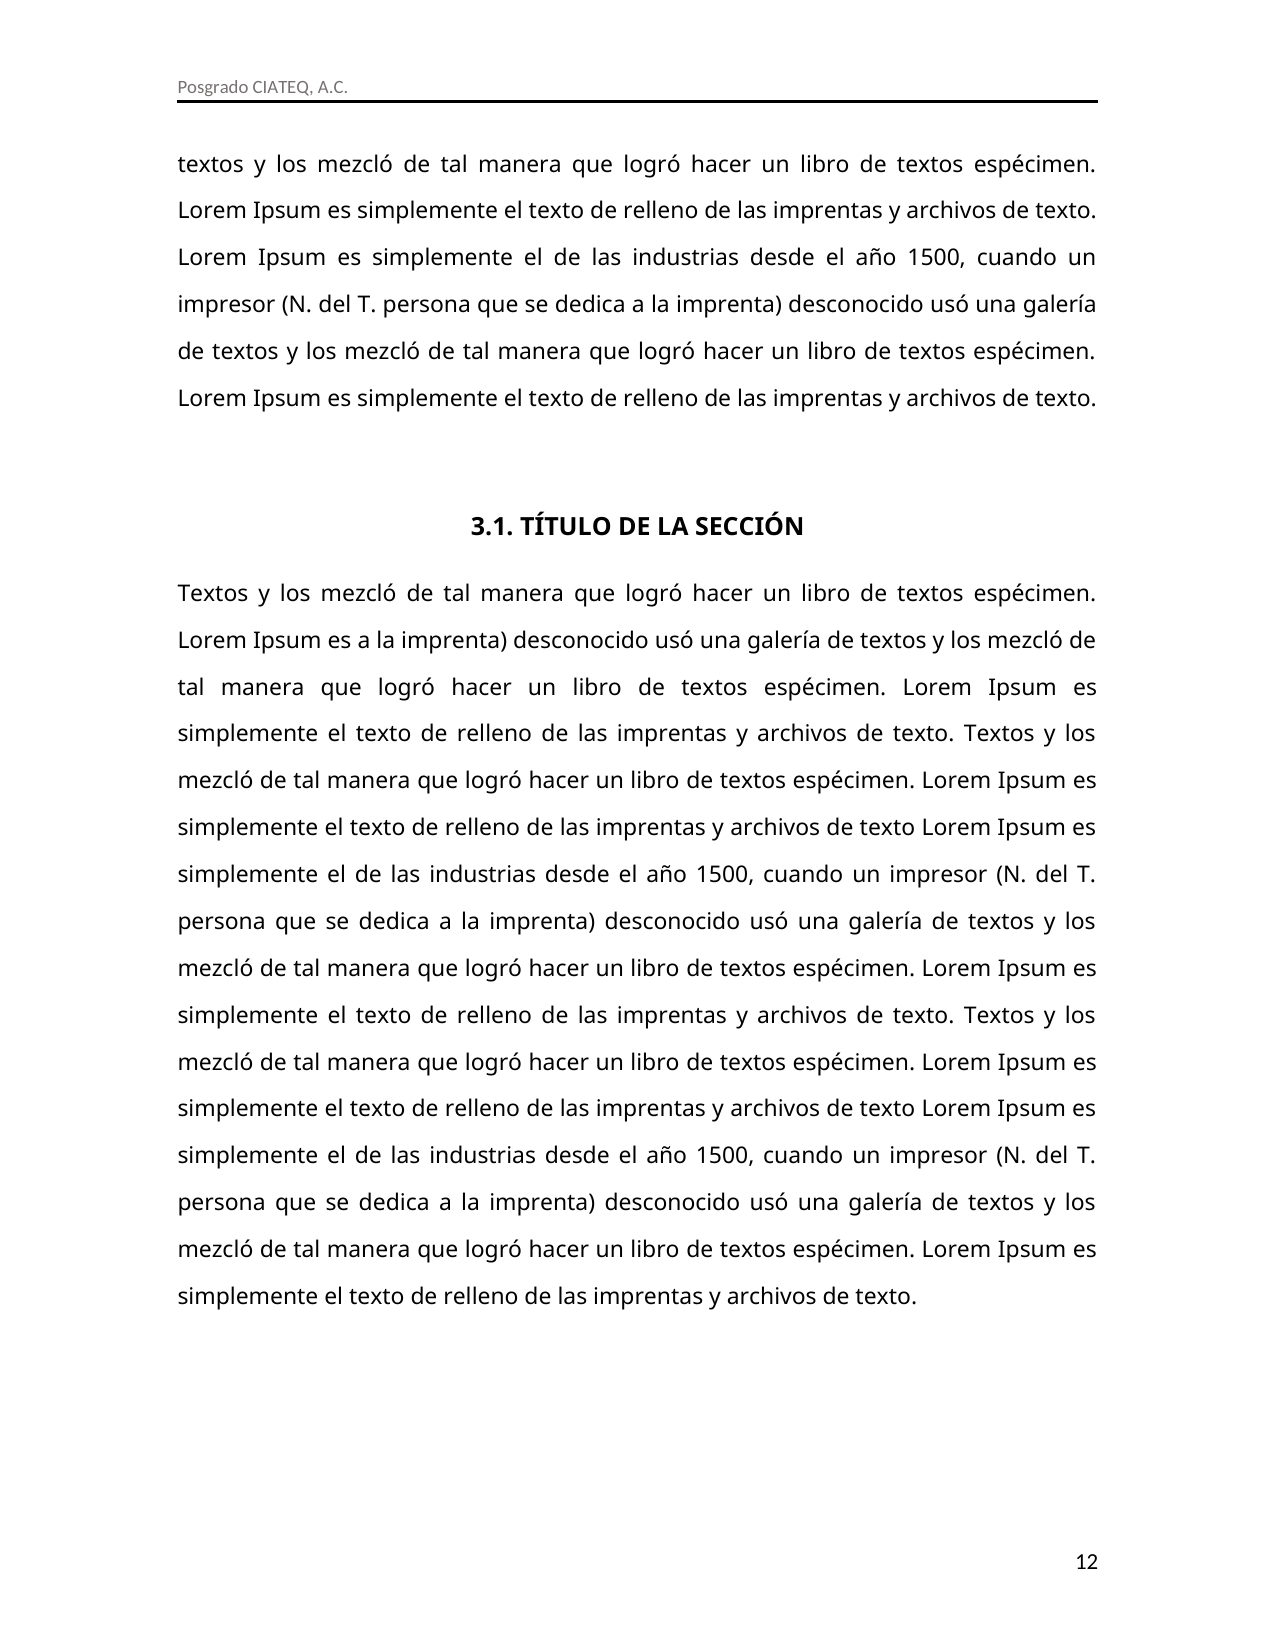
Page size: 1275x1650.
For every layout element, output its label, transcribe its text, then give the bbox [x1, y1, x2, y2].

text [177, 148, 1098, 413]
subtitle 3.1. TÍTULO DE LA SECCIÓN [177, 509, 1098, 543]
text Textos y los mezcló de tal manera que logró hacer un libro de textos espécimen. Lorem Ipsum es a la imprenta) desconocido usó una galería de textos y los mezcló de tal manera que logró hacer un libro de textos espécimen. Lorem Ipsum es simplemente el texto de relleno de las imprentas y archivos de texto. Textos y los mezcló de tal manera que logró hacer un libro de textos espécimen. Lorem Ipsum es simplemente el texto de relleno de las imprentas y archivos de texto Lorem Ipsum es simplemente el de las industrias desde el año 1500, cuando un impresor (N. del T. persona que se dedica a la imprenta) desconocido usó una galería de textos y los mezcló de tal manera que logró hacer un libro de textos espécimen. Lorem Ipsum es simplemente el texto de relleno de las imprentas y archivos de texto. Textos y los mezcló de tal manera que logró hacer un libro de textos espécimen. Lorem Ipsum es simplemente el texto de relleno de las imprentas y archivos de texto Lorem Ipsum es simplemente el de las industrias desde el año 1500, cuando un impresor (N. del T. persona que se dedica a la imprenta) desconocido usó una galería de textos y los mezcló de tal manera que logró hacer un libro de textos espécimen. Lorem Ipsum es simplemente el texto de relleno de las imprentas y archivos de texto. [177, 577, 1098, 1311]
